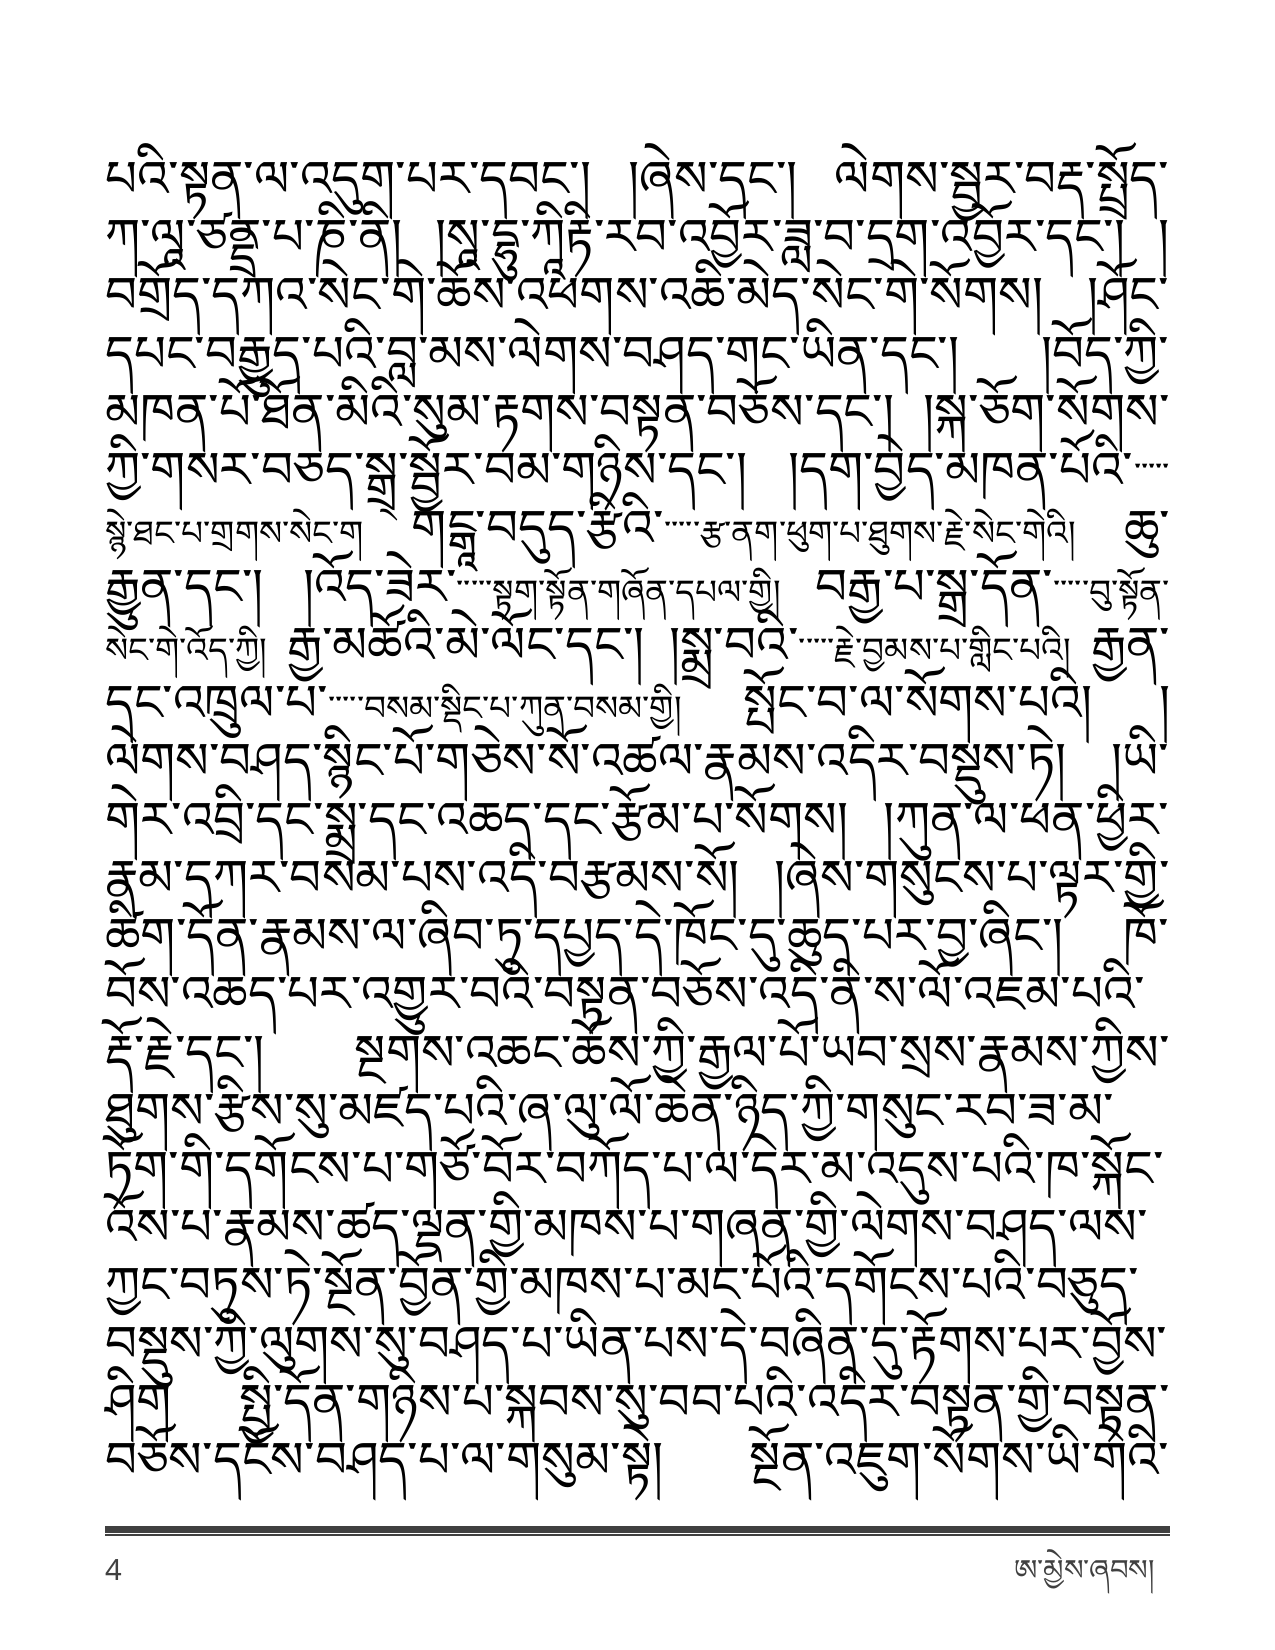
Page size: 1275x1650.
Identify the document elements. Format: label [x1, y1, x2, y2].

text [105, 150, 1170, 1489]
